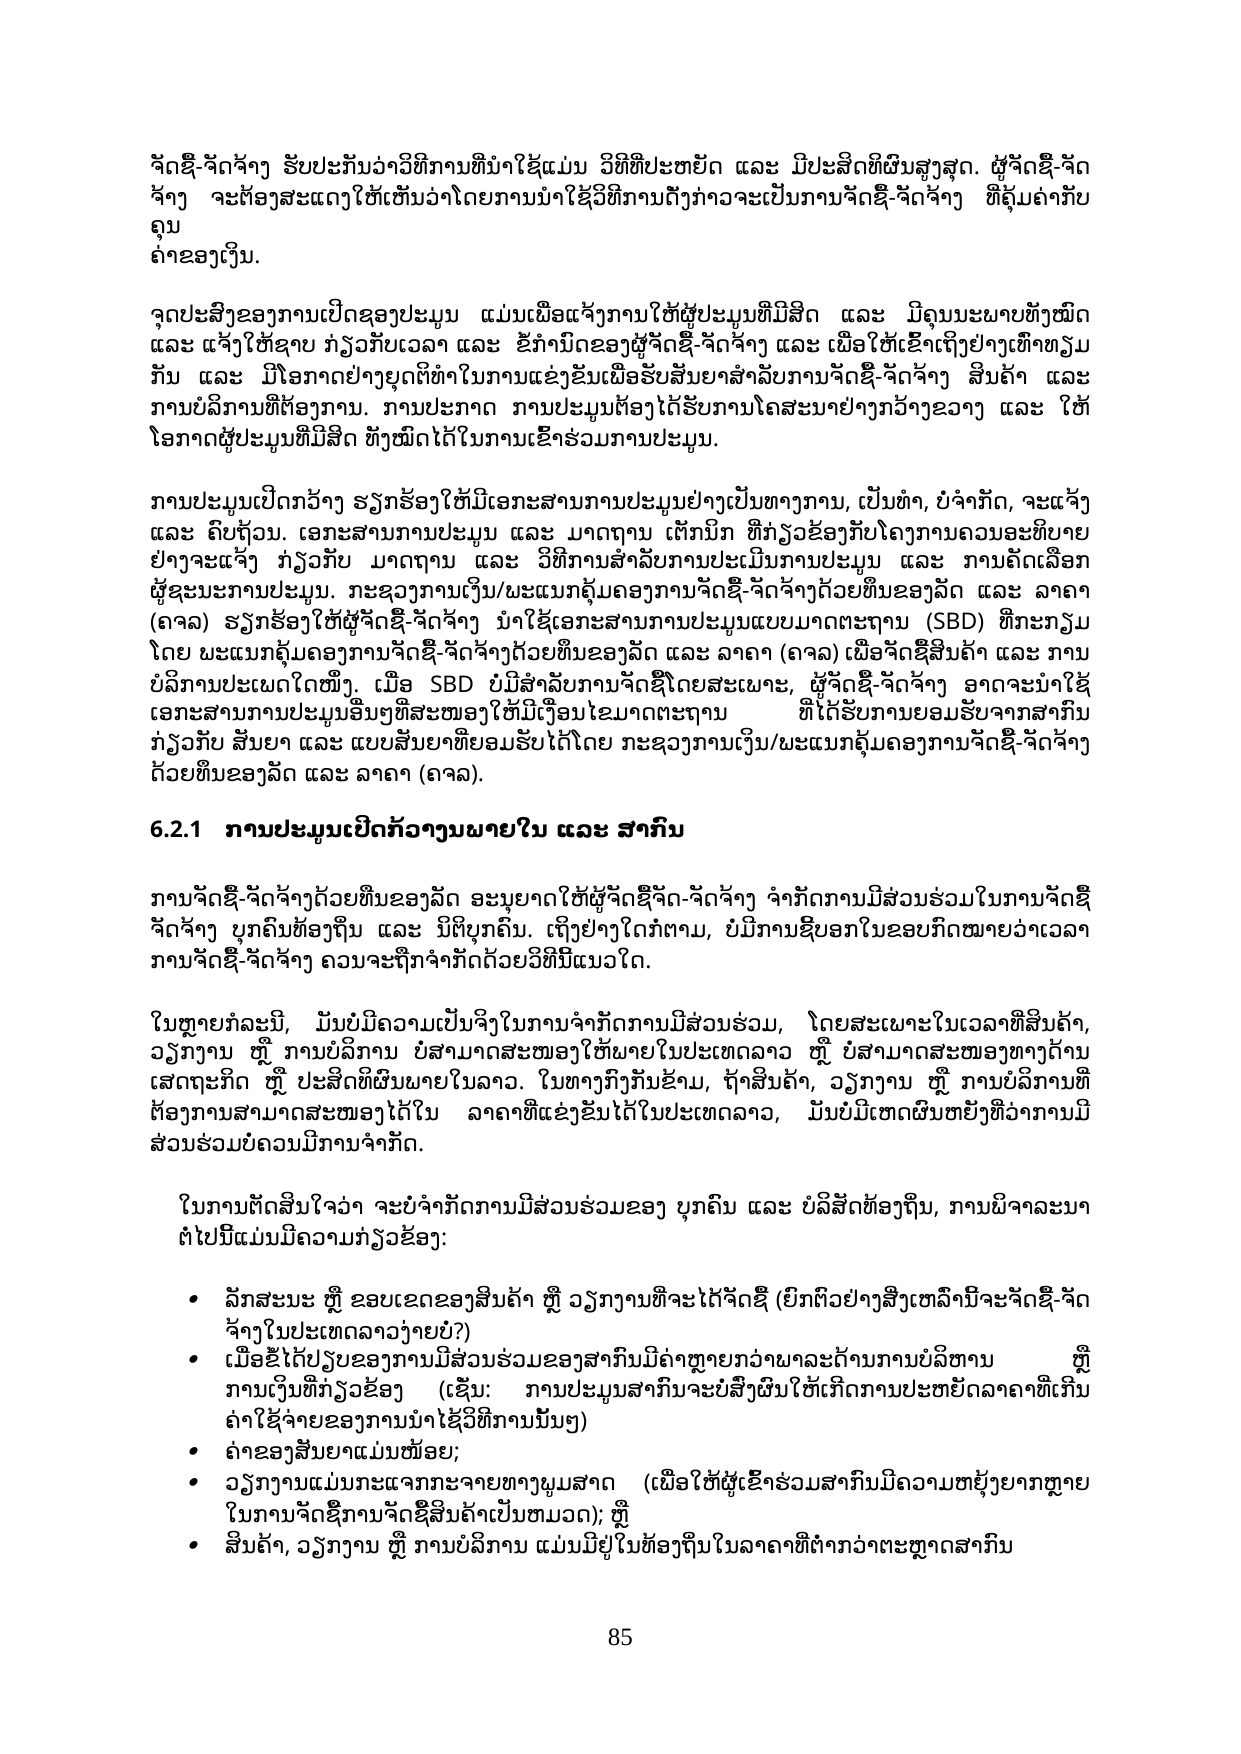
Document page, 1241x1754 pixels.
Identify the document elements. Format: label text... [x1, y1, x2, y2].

text ຄ່າຂອງເງິນ. [150, 239, 1090, 270]
list ເມື່ອຂໍ້ໄດ້ປຽບຂອງການມີສ່ວນຮ່ວມຂອງສາກົນມີຄ່າຫຼາຍກວ່າພາລະດ້ານການບໍລິຫານ ຫຼື ການເງິນທີ່ກ່ຽວຂ້ອງ (ເຊັ່ນ: ການປະມູນສາກົນຈະບໍ່ສົ່ງຜົນໃຫ້ເກີດການປະຫຍັດລາຄາທີ່ເກີນຄ່າໃຊ້ຈ່າຍຂອງການນໍາໄຊ້ວິທີການນັ້ນໆ) [187, 1346, 1090, 1435]
text ການປະມູນເປີດກວ້າງ ຮຽກຮ້ອງໃຫ້ມີເອກະສານການປະມູນຢ່າງເປັນທາງການ, ເປັນທຳ, ບໍ່ຈໍາກັດ, ຈະແຈ້ງ ແລະ ຄົບຖ້ວນ. ເອກະສານການປະມູນ ແລະ ມາດຖານ ເຕັກນິກ ທີ່ກ່ຽວຂ້ອງກັບໂຄງການຄວນອະທິບາຍຢ່າງຈະແຈ້ງ ກ່ຽວກັບ ມາດຖານ ແລະ ວິທີການສໍາລັບການປະເມີນການປະມູນ ແລະ ການຄັດເລືອກຜູ້ຊະນະການປະມູນ. ກະຊວງການເງິນ/ພະແນກຄຸ້ມຄອງການຈັດຊື້-ຈັດຈ້າງດ້ວຍທຶນຂອງລັດ ແລະ ລາຄາ (ຄຈລ) ຮຽກຮ້ອງໃຫ້ຜູ້ຈັດຊື້-ຈັດຈ້າງ ນໍາໃຊ້ເອກະສານການປະມູນແບບມາດຕະຖານ (SBD) ທີ່ກະກຽມໂດຍ ພະແນກຄຸ້ມຄອງການຈັດຊື້-ຈັດຈ້າງດ້ວຍທຶນຂອງລັດ ແລະ ລາຄາ (ຄຈລ) ເພື່ອຈັດຊື້ສິນຄ້າ ແລະ ການບໍລິການປະເພດໃດໜຶ່ງ. ເມື່ອ SBD ບໍ່ມີສໍາລັບການຈັດຊື້ໂດຍສະເພາະ, ຜູ້ຈັດຊື້-ຈັດຈ້າງ ອາດຈະນໍາໃຊ້ເອກະສານການປະມູນອື່ນໆທີ່ສະໜອງໃຫ້ມີເງື່ອນໄຂມາດຕະຖານ ທີ່ໄດ້ຮັບການຍອມຮັບຈາກສາກົນ ກ່ຽວກັບ ສັນຍາ ແລະ ແບບສັນຍາທີ່ຍອມຮັບໄດ້ໂດຍ ກະຊວງການເງິນ/ພະແນກຄຸ້ມຄອງການຈັດຊື້-ຈັດຈ້າງດ້ວຍທຶນຂອງລັດ ແລະ ລາຄາ (ຄຈລ). [150, 484, 1090, 788]
text ຈຸດປະສົງຂອງການເປີດຊອງປະມູນ ແມ່ນເພື່ອແຈ້ງການໃຫ້ຜູ້ປະມູນທີ່ມີສິດ ແລະ ມີຄຸນນະພາບທັງໝົດ ແລະ ແຈ້ງໃຫ້ຊາບ ກ່ຽວກັບເວລາ ແລະ ຂໍ້ກໍານົດຂອງຜູ້ຈັດຊື້-ຈັດຈ້າງ ແລະ ເພື່ອໃຫ້ເຂົ້າເຖິງຢ່າງເທົ່າທຽມກັນ ແລະ ມີໂອກາດຢ່າງຍຸດຕິທໍາໃນການແຂ່ງຂັນເພື່ອຮັບສັນຍາສໍາລັບການຈັດຊື້-ຈັດຈ້າງ ສິນຄ້າ ແລະ ການບໍລິການທີ່ຕ້ອງການ. ການປະກາດ ການປະມູນຕ້ອງໄດ້ຮັບການໂຄສະນາຢ່າງກວ້າງຂວາງ ແລະ ໃຫ້ໂອກາດຜູ້ປະມູນທີ່ມີສິດ ທັງໝົດໄດ້ໃນການເຂົ້າຮ່ວມການປະມູນ. [150, 302, 1090, 453]
list ສິນຄ້າ, ວຽກງານ ຫຼື ການບໍລິການ ແມ່ນມີຢູ່ໃນທ້ອງຖິ່ນໃນລາຄາທີ່ຕໍ່າກວ່າຕະຫຼາດສາກົນ [187, 1529, 1090, 1560]
list ວຽກງານແມ່ນກະແຈກກະຈາຍທາງພູມສາດ (ເພື່ອໃຫ້ຜູ້ເຂົ້າຮ່ວມສາກົນມີຄວາມຫຍຸ້ງຍາກຫຼາຍໃນການຈັດຊື້ການຈັດຊື້ສິນຄ້າເປັນຫມວດ); ຫຼື [187, 1466, 1090, 1529]
list ລັກສະນະ ຫຼື ຂອບເຂດຂອງສິນຄ້າ ຫຼື ວຽກງານທີ່ຈະໄດ້ຈັດຊື້ (ຍົກຕົວຢ່າງສີ່ງເຫລົ່ານີ້ຈະຈັດຊື້-ຈັດຈ້າງໃນປະເທດລາວງ່າຍບໍ່?) [187, 1283, 1090, 1346]
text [150, 150, 1090, 239]
text ໃນການຕັດສິນໃຈວ່າ ຈະບໍ່ຈໍາກັດການມີສ່ວນຮ່ວມຂອງ ບຸກຄົນ ແລະ ບໍລິສັດທ້ອງຖິ່ນ, ການພິຈາລະນາຕໍ່ໄປນີ້ແມ່ນມີຄວາມກ່ຽວຂ້ອງ: [178, 1189, 1090, 1252]
text ການຈັດຊື້-ຈັດຈ້າງດ້ວຍທືນຂອງລັດ ອະນຸຍາດໃຫ້ຜູ້ຈັດຊື້ຈັດ-ຈັດຈ້າງ ຈໍາກັດການມີສ່ວນຮ່ວມໃນການຈັດຊື້ຈັດຈ້າງ ບຸກຄົນທ້ອງຖິ່ນ ແລະ ນິຕິບຸກຄົນ. ເຖິງຢ່າງໃດກໍ່ຕາມ, ບໍ່ມີການຊີ້ບອກໃນຂອບກົດໝາຍວ່າເວລາການຈັດຊື້-ຈັດຈ້າງ ຄວນຈະຖືກຈໍາກັດດ້ວຍວິທີນີ້ແນວໃດ. [150, 882, 1090, 975]
list ຄ່າຂອງສັນຍາແມ່ນໜ້ອຍ; [187, 1435, 1090, 1466]
text ໃນຫຼາຍກໍລະນີ, ມັນບໍ່ມີຄວາມເປັນຈິງໃນການຈໍາກັດການມີສ່ວນຮ່ວມ, ໂດຍສະເພາະໃນເວລາທີ່ສິນຄ້າ, ວຽກງານ ຫຼື ການບໍລິການ ບໍ່ສາມາດສະໜອງໃຫ້ພາຍໃນປະເທດລາວ ຫຼື ບໍ່ສາມາດສະໜອງທາງດ້ານເສດຖະກິດ ຫຼື ປະສິດທິຜົນພາຍໃນລາວ. ໃນທາງກົງກັນຂ້າມ, ຖ້າສິນຄ້າ, ວຽກງານ ຫຼື ການບໍລິການທີ່ຕ້ອງການສາມາດສະໜອງໄດ້ໃນ ລາຄາທີ່ແຂ່ງຂັນໄດ້ໃນປະເທດລາວ, ມັນບໍ່ມີເຫດຜົນຫຍັງທີ່ວ່າການມີສ່ວນຮ່ວມບໍ່ຄວນມີການຈໍາກັດ. [150, 1007, 1090, 1158]
subtitle 6.2.1 ການປະມູນເປີດກ້ວາງນພາຍໃນ ແລະ ສາກົນ [150, 813, 1090, 844]
